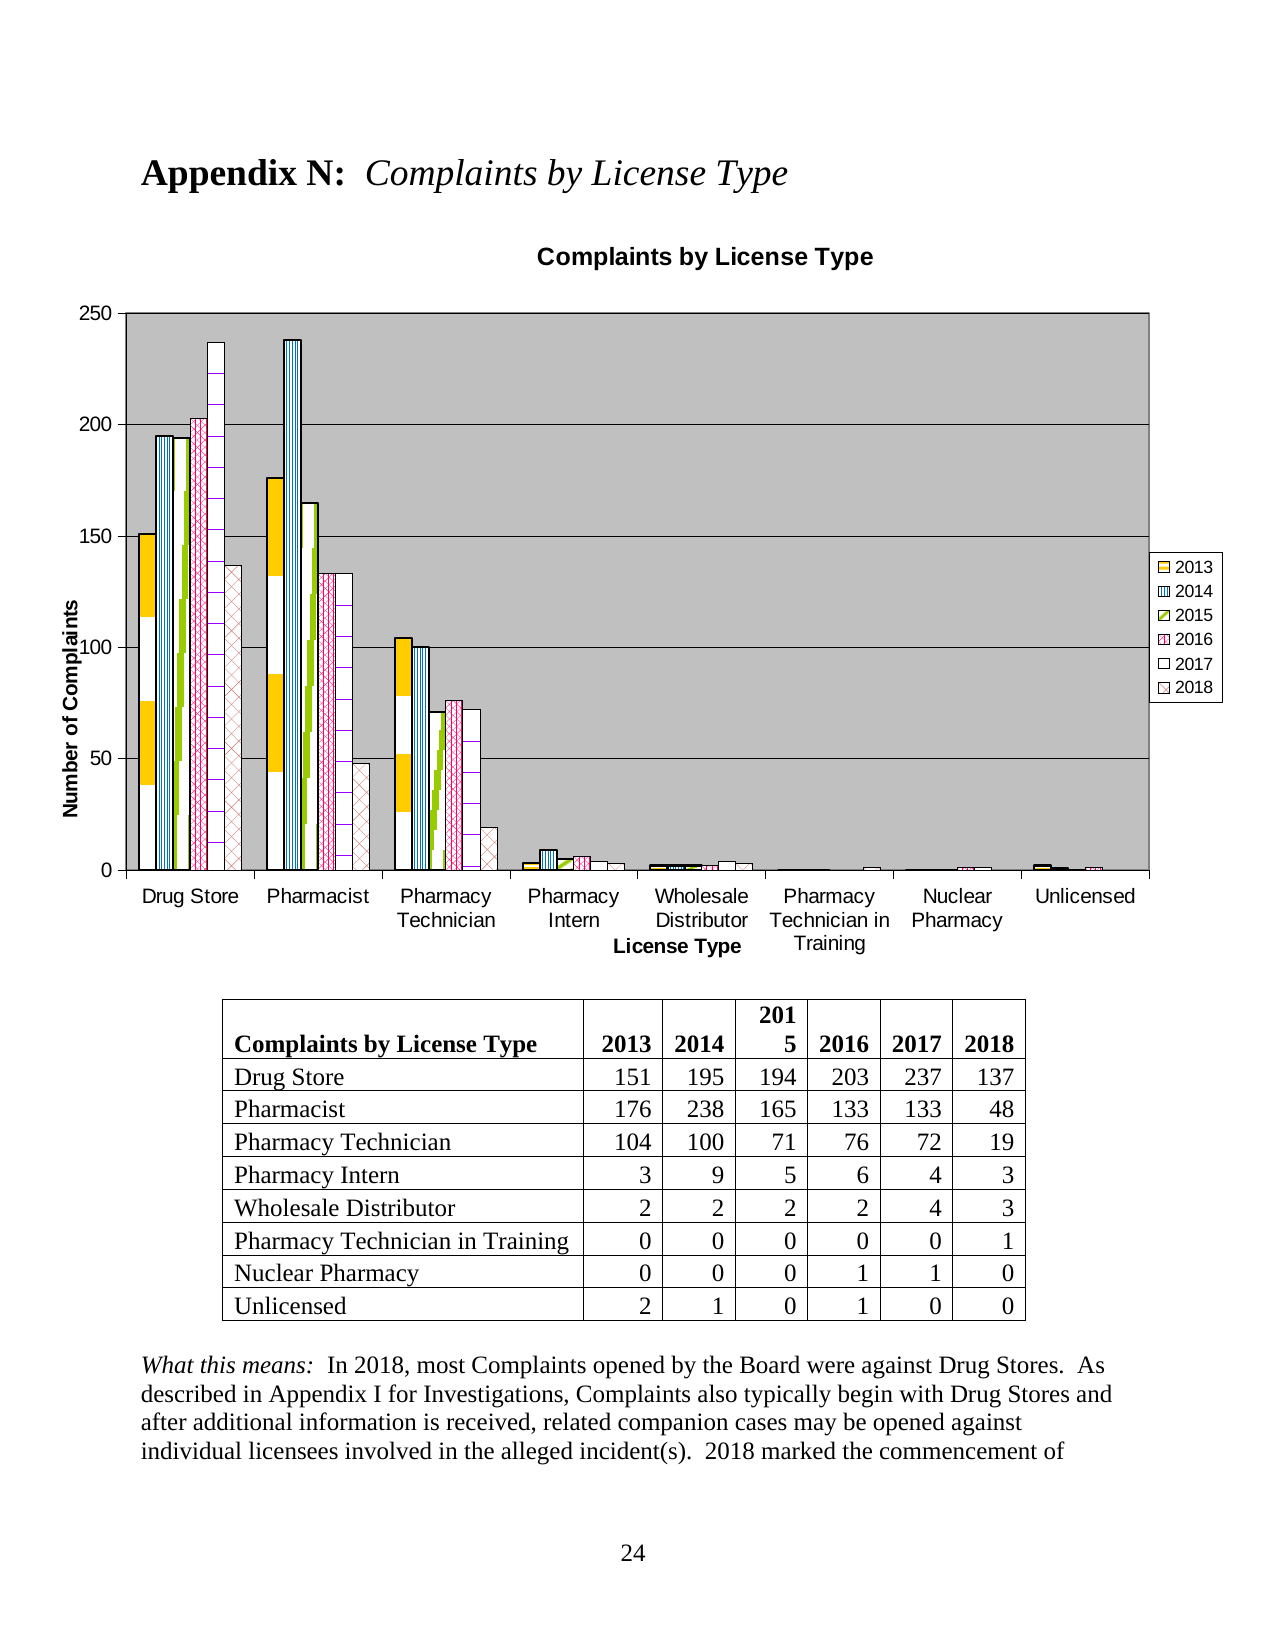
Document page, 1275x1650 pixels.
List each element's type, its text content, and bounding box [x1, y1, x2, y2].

picture [396, 639, 411, 869]
table_cell 3 [953, 1190, 1025, 1222]
table_cell 165 [736, 1091, 807, 1123]
table_cell 71 [736, 1124, 807, 1156]
table_cell 9 [663, 1157, 735, 1189]
table_cell 2 [808, 1190, 880, 1222]
table_cell 133 [808, 1091, 880, 1123]
table_cell 4 [881, 1157, 952, 1189]
table_cell 137 [953, 1059, 1025, 1090]
table_cell 0 [881, 1223, 952, 1254]
table_cell 238 [663, 1091, 735, 1123]
table_cell 176 [584, 1091, 662, 1123]
table_cell Pharmacy Technician [223, 1124, 583, 1156]
table_cell 203 [808, 1059, 880, 1090]
table_cell 76 [808, 1124, 880, 1156]
table_cell 0 [881, 1288, 952, 1320]
table_cell 72 [881, 1124, 952, 1156]
table_cell 1 [663, 1288, 735, 1320]
table_cell 194 [736, 1059, 807, 1090]
picture [140, 535, 155, 869]
table_cell 1 [953, 1223, 1025, 1254]
table_header 2013 [584, 1000, 662, 1058]
table_cell Unlicensed [223, 1288, 583, 1320]
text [141, 1350, 1125, 1465]
table_cell 133 [881, 1091, 952, 1123]
table_cell Nuclear Pharmacy [223, 1256, 583, 1287]
picture [302, 504, 317, 869]
table_cell 0 [736, 1256, 807, 1287]
picture [558, 860, 573, 869]
picture [268, 479, 283, 869]
table_cell 3 [953, 1157, 1025, 1189]
table_cell 151 [584, 1059, 662, 1090]
table_cell 2 [584, 1190, 662, 1222]
table_cell 0 [663, 1256, 735, 1287]
table_header 2016 [808, 1000, 880, 1058]
table_cell 4 [881, 1190, 952, 1222]
table_cell Drug Store [223, 1059, 583, 1090]
table_cell 3 [584, 1157, 662, 1189]
table_cell 0 [953, 1256, 1025, 1287]
picture [1159, 611, 1169, 620]
table_cell 0 [953, 1288, 1025, 1320]
table_cell 0 [663, 1223, 735, 1254]
picture [430, 713, 445, 869]
table_header 2014 [663, 1000, 735, 1058]
table_cell 0 [584, 1256, 662, 1287]
table_cell 19 [953, 1124, 1025, 1156]
table_cell 100 [663, 1124, 735, 1156]
table_cell 6 [808, 1157, 880, 1189]
table_cell 1 [808, 1256, 880, 1287]
table_cell 1 [881, 1256, 952, 1287]
table_header 2018 [953, 1000, 1025, 1058]
table_cell 0 [736, 1223, 807, 1254]
table_cell 2 [663, 1190, 735, 1222]
table_cell 1 [808, 1288, 880, 1320]
table_cell Pharmacy Intern [223, 1157, 583, 1189]
text Appendix N: Complaints by License Type [141, 150, 1125, 193]
table_header 2015 [736, 1000, 807, 1058]
table_cell 104 [584, 1124, 662, 1156]
table_cell 195 [663, 1059, 735, 1090]
table_cell Pharmacist [223, 1091, 583, 1123]
picture [1159, 562, 1169, 572]
table_header 2017 [881, 1000, 952, 1058]
table_cell 5 [736, 1157, 807, 1189]
table_cell 0 [584, 1223, 662, 1254]
picture [174, 439, 189, 869]
table_cell 2 [736, 1190, 807, 1222]
table_header Complaints by License Type [223, 1000, 583, 1058]
table_cell 0 [736, 1288, 807, 1320]
table_cell 2 [584, 1288, 662, 1320]
table_cell 0 [808, 1223, 880, 1254]
table_cell 48 [953, 1091, 1025, 1123]
table_cell Pharmacy Technician in Training [223, 1223, 583, 1254]
table_cell Wholesale Distributor [223, 1190, 583, 1222]
picture [524, 864, 539, 869]
table_cell 237 [881, 1059, 952, 1090]
